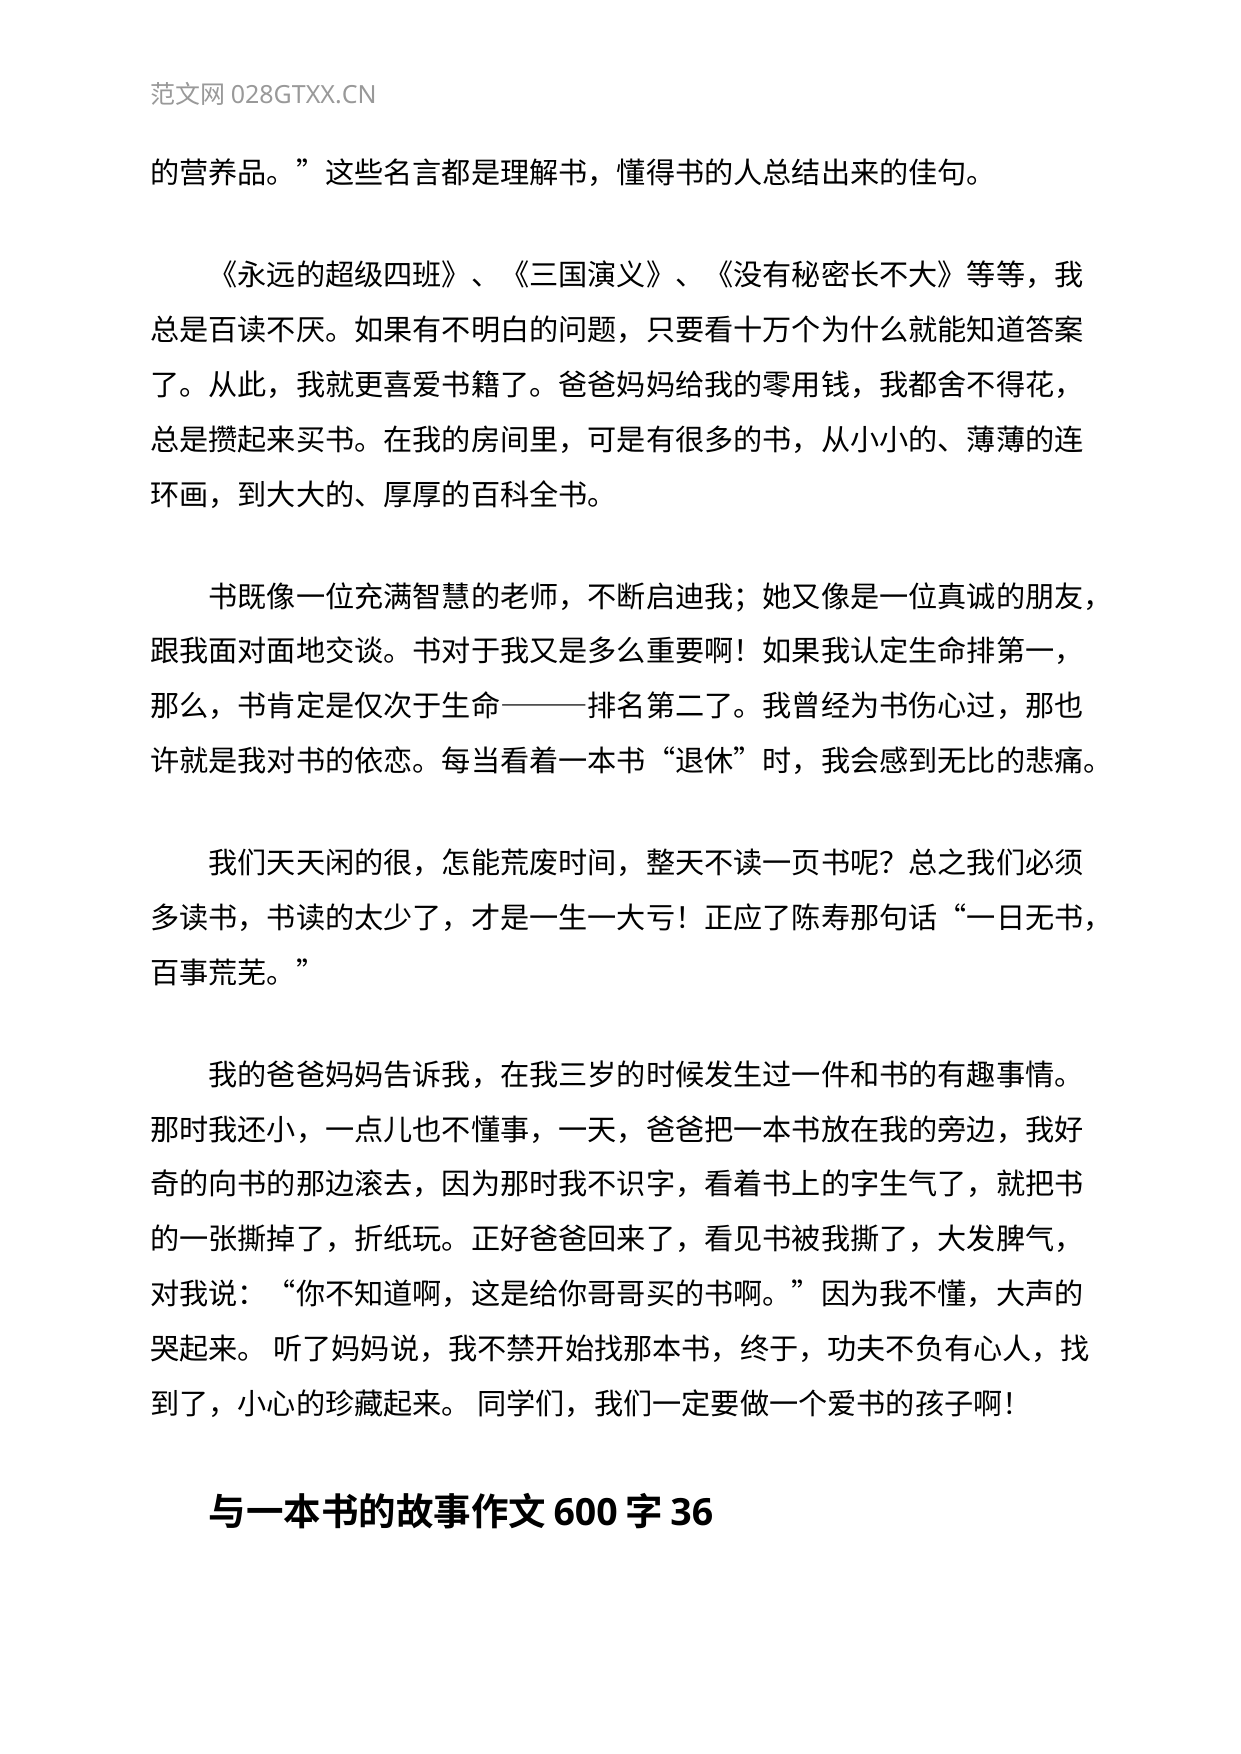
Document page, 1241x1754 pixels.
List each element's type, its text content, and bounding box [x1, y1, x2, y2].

text 与一本书的故事作文600字36 [150, 1482, 1090, 1537]
text 我们天天闲的很，怎能荒废时间，整天不读一页书呢？总之我们必须多读书，书读的太少了，才是一生一大亏！正应了陈寿那句话“一日无书，百事荒芜。” [150, 839, 1090, 992]
text 书既像一位充满智慧的老师，不断启迪我；她又像是一位真诚的朋友，跟我面对面地交谈。书对于我又是多么重要啊！如果我认定生命排第一，那么，书肯定是仅次于生命———排名第二了。我曾经为书伤心过，那也许就是我对书的依恋。每当看着一本书“退休”时，我会感到无比的悲痛。 [150, 573, 1090, 780]
text 《永远的超级四班》、《三国演义》、《没有秘密长不大》等等，我总是百读不厌。如果有不明白的问题，只要看十万个为什么就能知道答案了。从此，我就更喜爱书籍了。爸爸妈妈给我的零用钱，我都舍不得花，总是攒起来买书。在我的房间里，可是有很多的书，从小小的、薄薄的连环画，到大大的、厚厚的百科全书。 [150, 252, 1090, 514]
text 我的爸爸妈妈告诉我，在我三岁的时候发生过一件和书的有趣事情。 那时我还小，一点儿也不懂事，一天，爸爸把一本书放在我的旁边，我好奇的向书的那边滚去，因为那时我不识字，看着书上的字生气了，就把书的一张撕掉了，折纸玩。正好爸爸回来了，看见书被我撕了，大发脾气，对我说：“你不知道啊，这是给你哥哥买的书啊。”因为我不懂，大声的哭起来。 听了妈妈说，我不禁开始找那本书，终于，功夫不负有心人，找到了，小心的珍藏起来。 同学们，我们一定要做一个爱书的孩子啊！ [150, 1051, 1090, 1423]
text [150, 150, 1090, 192]
